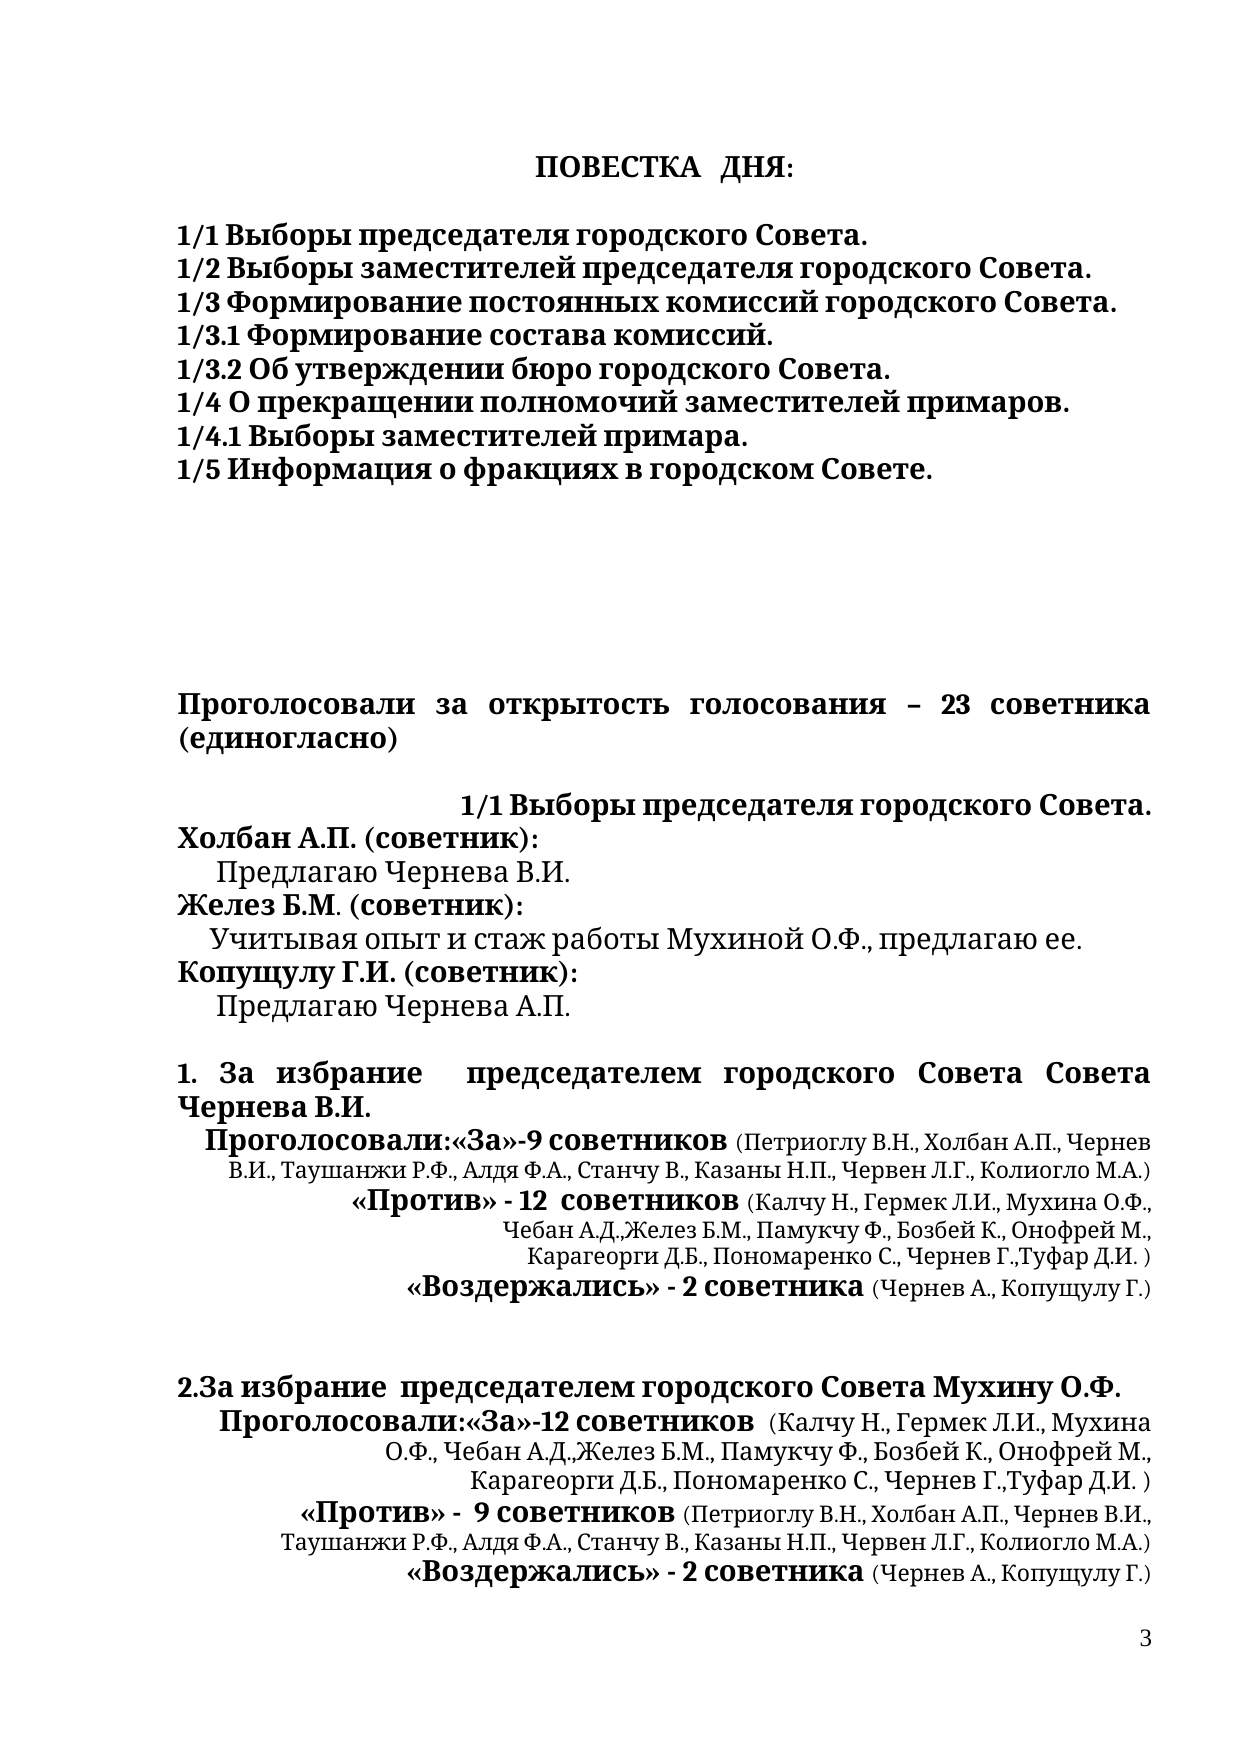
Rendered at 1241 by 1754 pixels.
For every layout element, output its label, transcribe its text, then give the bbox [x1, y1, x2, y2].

text 1/4 О прекращении полномочий заместителей примаров. [177, 386, 1152, 420]
text 1/3.1 Формирование состава комиссий. [177, 319, 1152, 353]
text Предлагаю Чернева В.И. [177, 856, 1152, 889]
text Проголосовали:«За»-12 советников (Калчу Н., Гермек Л.И., Мухина О.Ф., Чебан А.Д.,Желез Б.М., Памукчу Ф., Бозбей К., Онофрей М., [177, 1405, 1152, 1467]
text «Против» - 12 советников (Калчу Н., Гермек Л.И., Мухина О.Ф., [177, 1184, 1152, 1218]
text Желез Б.М. (советник): [177, 889, 1152, 923]
text ПОВЕСТКА ДНЯ: [177, 152, 1152, 185]
text 1/1 Выборы председателя городского Совета. [177, 789, 1152, 822]
text 1/3.2 Об утверждении бюро городского Совета. [177, 353, 1152, 386]
text «Воздержались» - 2 советника (Чернев А., Копущулу Г.) [177, 1556, 1152, 1589]
text Карагеорги Д.Б., Пономаренко С., Чернев Г.,Туфар Д.И. ) [177, 1467, 1152, 1496]
text Карагеорги Д.Б., Пономаренко С., Чернев Г.,Туфар Д.И. ) [177, 1244, 1152, 1271]
text Предлагаю Чернева А.П. [177, 990, 1152, 1024]
text 1/3 Формирование постоянных комиссий городского Совета. [177, 286, 1152, 319]
text Холбан А.П. (советник): [177, 822, 1152, 856]
text «Против» - 9 советников (Петриоглу В.Н., Холбан А.П., Чернев В.И., Таушанжи Р.Ф., Алдя Ф.А., Станчу В., Казаны Н.П., Червен Л.Г., Колиогло М.А.) [177, 1496, 1152, 1556]
text Учитывая опыт и стаж работы Мухиной О.Ф., предлагаю ее. [177, 923, 1152, 957]
text 1/5 Информация о фракциях в городском Совете. [177, 453, 1152, 487]
text 1. За избрание председателем городского Совета Совета Чернева В.И. [177, 1057, 1152, 1124]
text Проголосовали за открытость голосования – 23 советника (единогласно) [177, 688, 1152, 755]
text Копущулу Г.И. (советник): [177, 957, 1152, 990]
text 2.За избрание председателем городского Совета Мухину О.Ф. [177, 1371, 1152, 1405]
text 1/2 Выборы заместителей председателя городского Совета. [177, 252, 1152, 286]
text 1/4.1 Выборы заместителей примара. [177, 420, 1152, 453]
text 1/1 Выборы председателя городского Совета. [177, 219, 1152, 252]
text Проголосовали:«За»-9 советников (Петриоглу В.Н., Холбан А.П., Чернев В.И., Таушанжи Р.Ф., Алдя Ф.А., Станчу В., Казаны Н.П., Червен Л.Г., Колиогло М.А.) [177, 1124, 1152, 1184]
text «Воздержались» - 2 советника (Чернев А., Копущулу Г.) [177, 1271, 1152, 1304]
text Чебан А.Д.,Желез Б.М., Памукчу Ф., Бозбей К., Онофрей М., [177, 1218, 1152, 1244]
